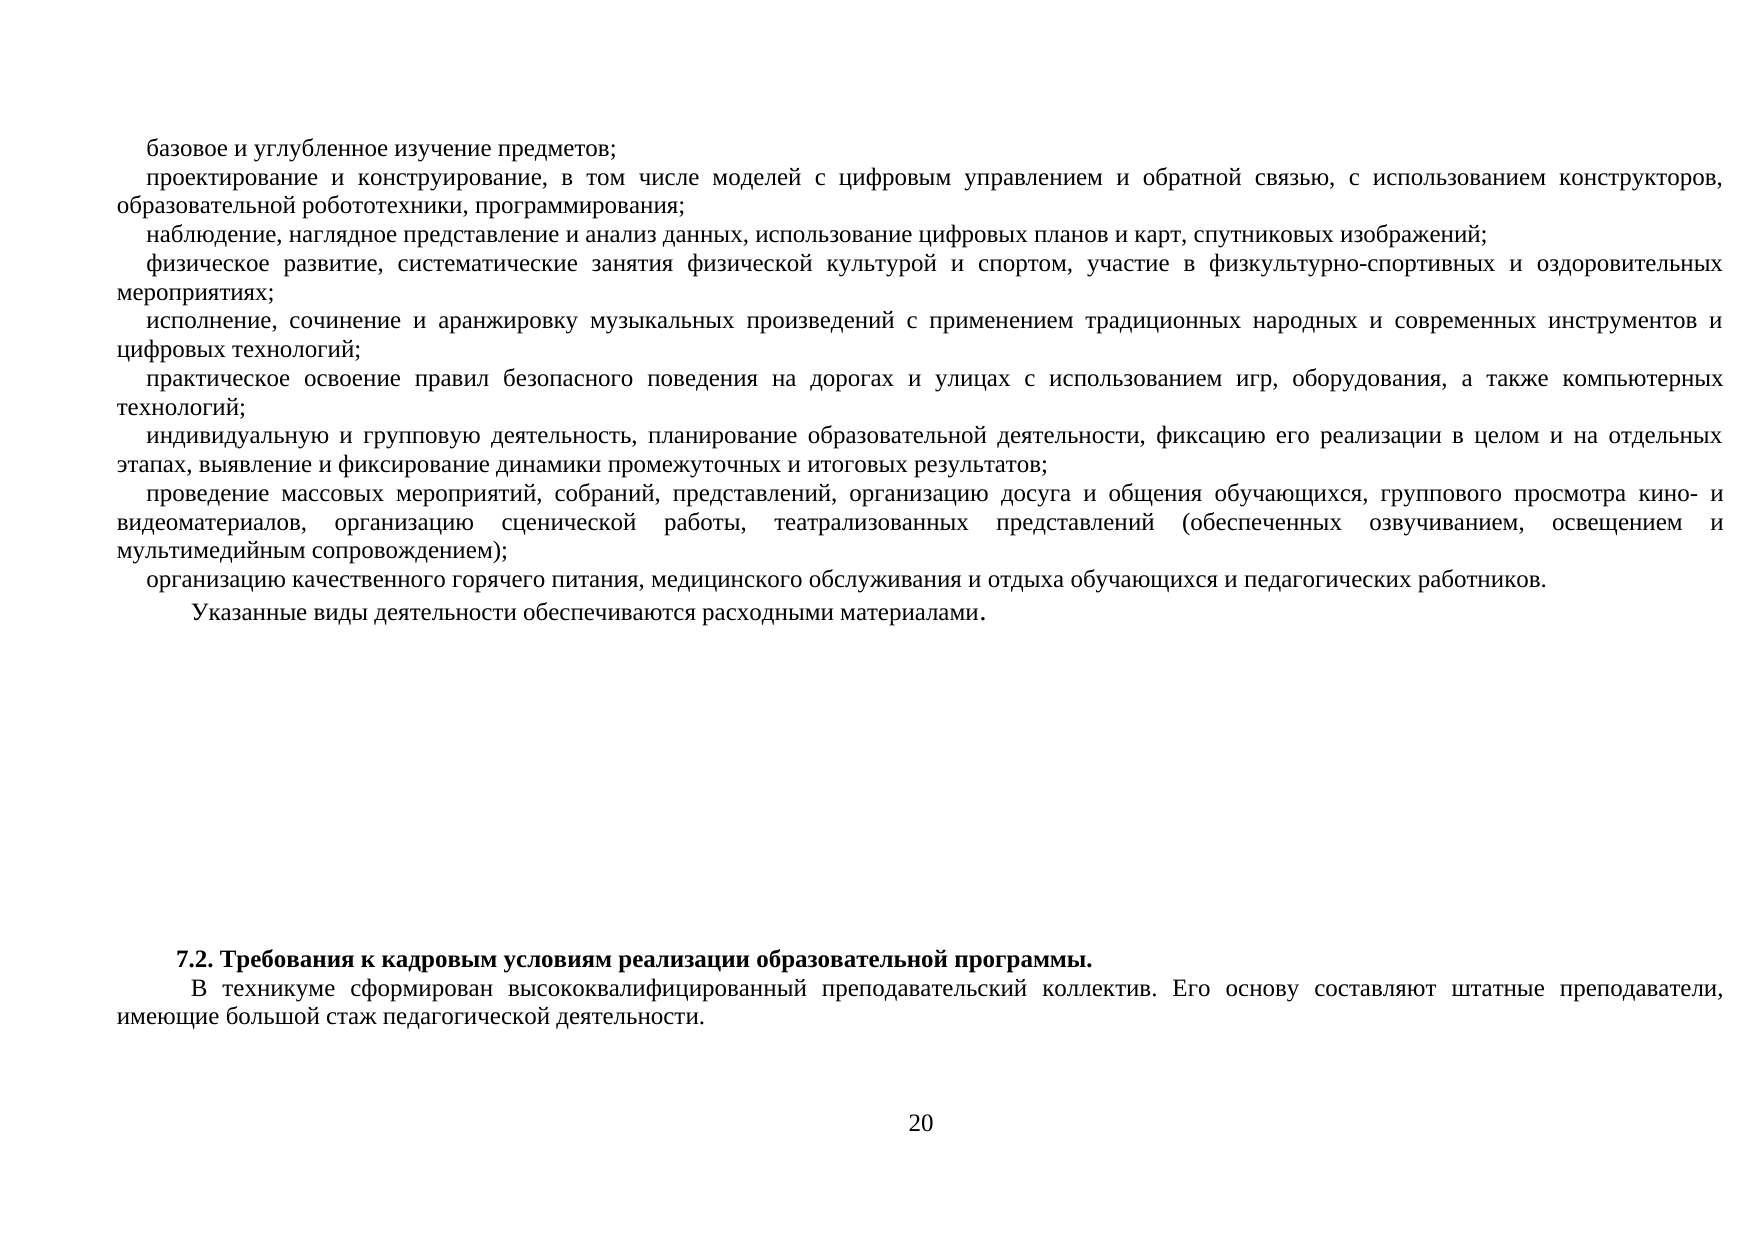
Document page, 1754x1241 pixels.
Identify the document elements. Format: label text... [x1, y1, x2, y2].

text исполнение, сочинение и аранжировку музыкальных произведений с применением традиционных народных и современных инструментов и цифровых технологий; [117, 305, 1725, 363]
text организацию качественного горячего питания, медицинского обслуживания и отдыха обучающихся и педагогических работников. [117, 564, 1725, 593]
text Указанные виды деятельности обеспечиваются расходными материалами. [117, 593, 1725, 626]
text практическое освоение правил безопасного поведения на дорогах и улицах с использованием игр, оборудования, а также компьютерных технологий; [117, 363, 1725, 420]
text проведение массовых мероприятий, собраний, представлений, организацию досуга и общения обучающихся, группового просмотра кино- и видеоматериалов, организацию сценической работы, театрализованных представлений (обеспеченных озвучиванием, освещением и мультимедийным сопровождением); [117, 478, 1725, 564]
text базовое и углубленное изучение предметов; [117, 133, 1725, 162]
text проектирование и конструирование, в том числе моделей с цифровым управлением и обратной связью, с использованием конструкторов, образовательной робототехники, программирования; [117, 162, 1725, 219]
text В техникуме сформирован высококвалифицированный преподавательский коллектив. Его основу составляют штатные преподаватели, имеющие большой стаж педагогической деятельности. [117, 973, 1725, 1030]
text 7.2. Требования к кадровым условиям реализации образовательной программы. [117, 944, 1725, 973]
text индивидуальную и групповую деятельность, планирование образовательной деятельности, фиксацию его реализации в целом и на отдельных этапах, выявление и фиксирование динамики промежуточных и итоговых результатов; [117, 420, 1725, 478]
text наблюдение, наглядное представление и анализ данных, использование цифровых планов и карт, спутниковых изображений; [117, 219, 1725, 248]
text физическое развитие, систематические занятия физической культурой и спортом, участие в физкультурно-спортивных и оздоровительных мероприятиях; [117, 248, 1725, 305]
